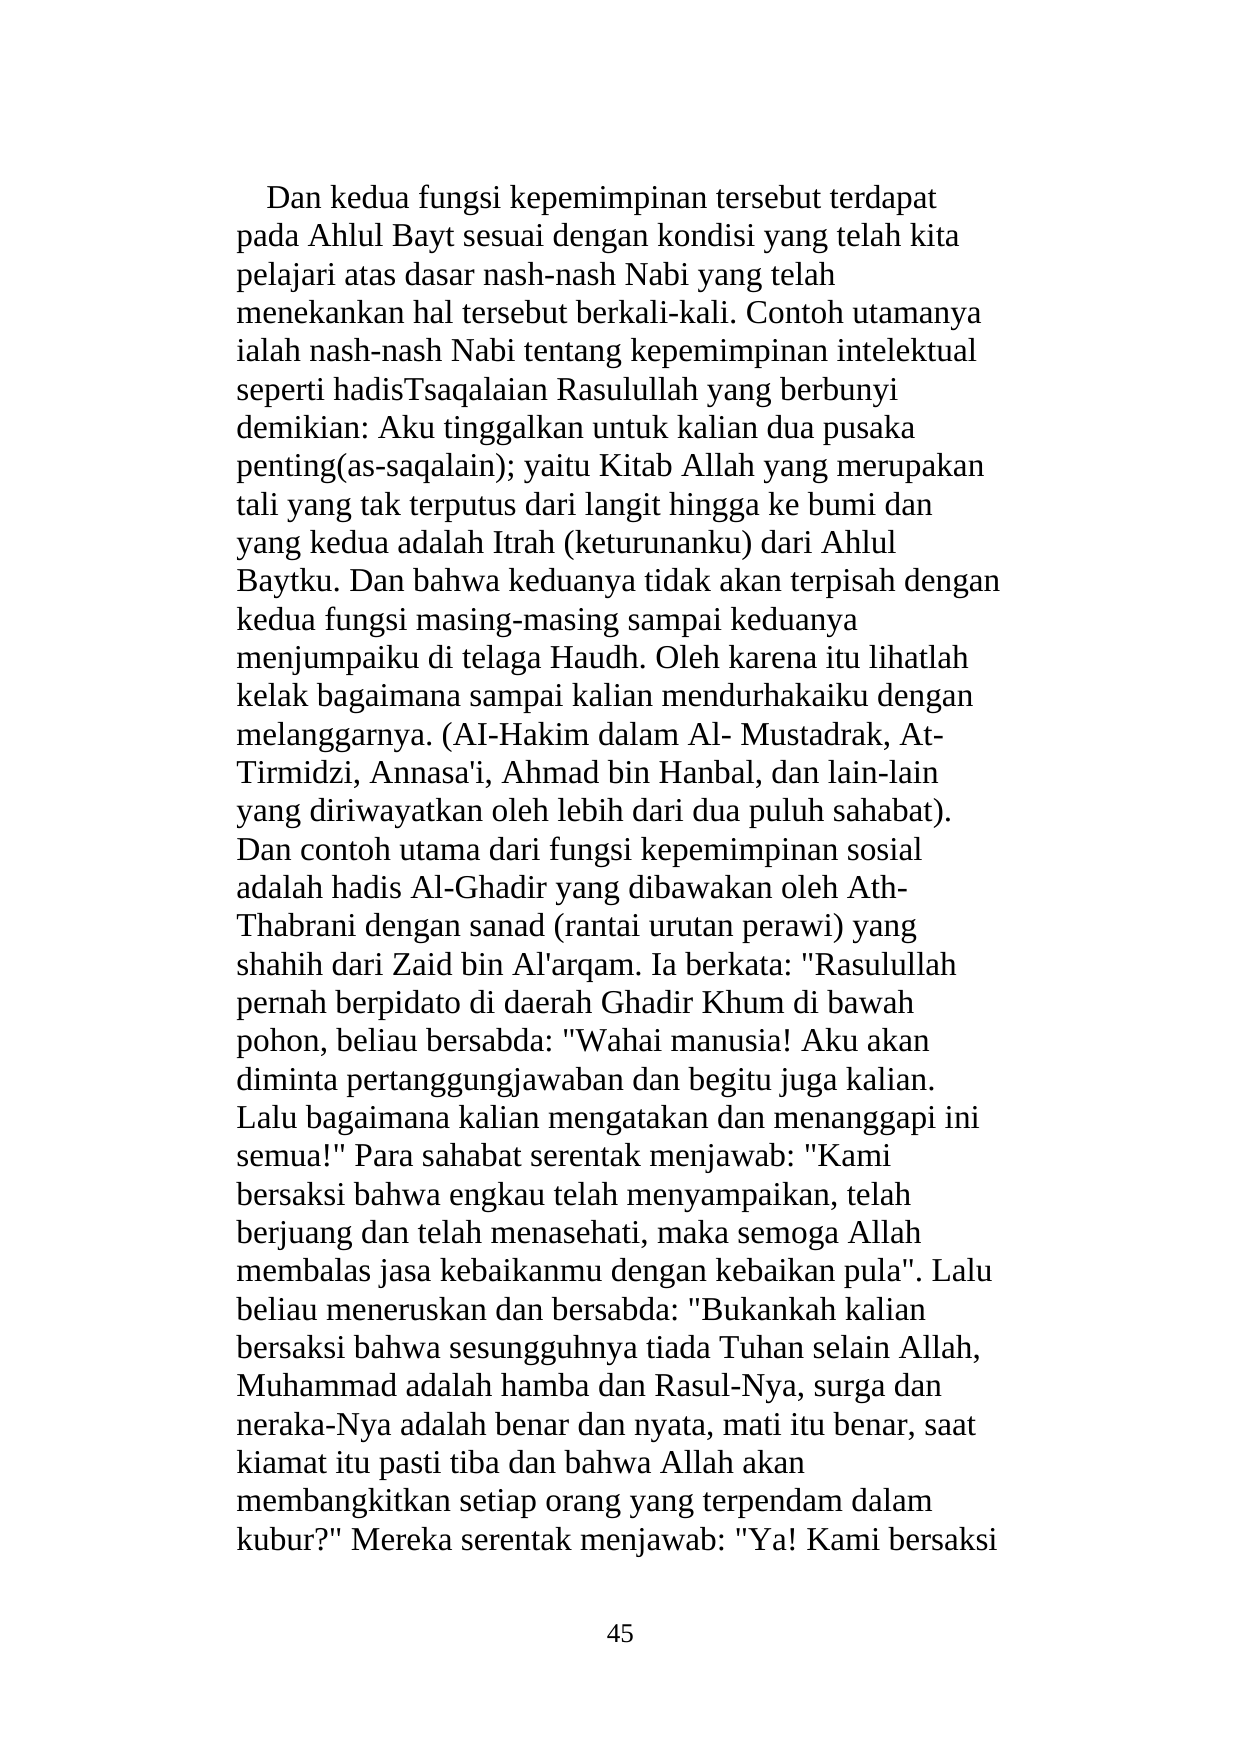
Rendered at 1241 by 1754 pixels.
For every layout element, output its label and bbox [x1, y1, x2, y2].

text [236, 177, 1004, 1557]
